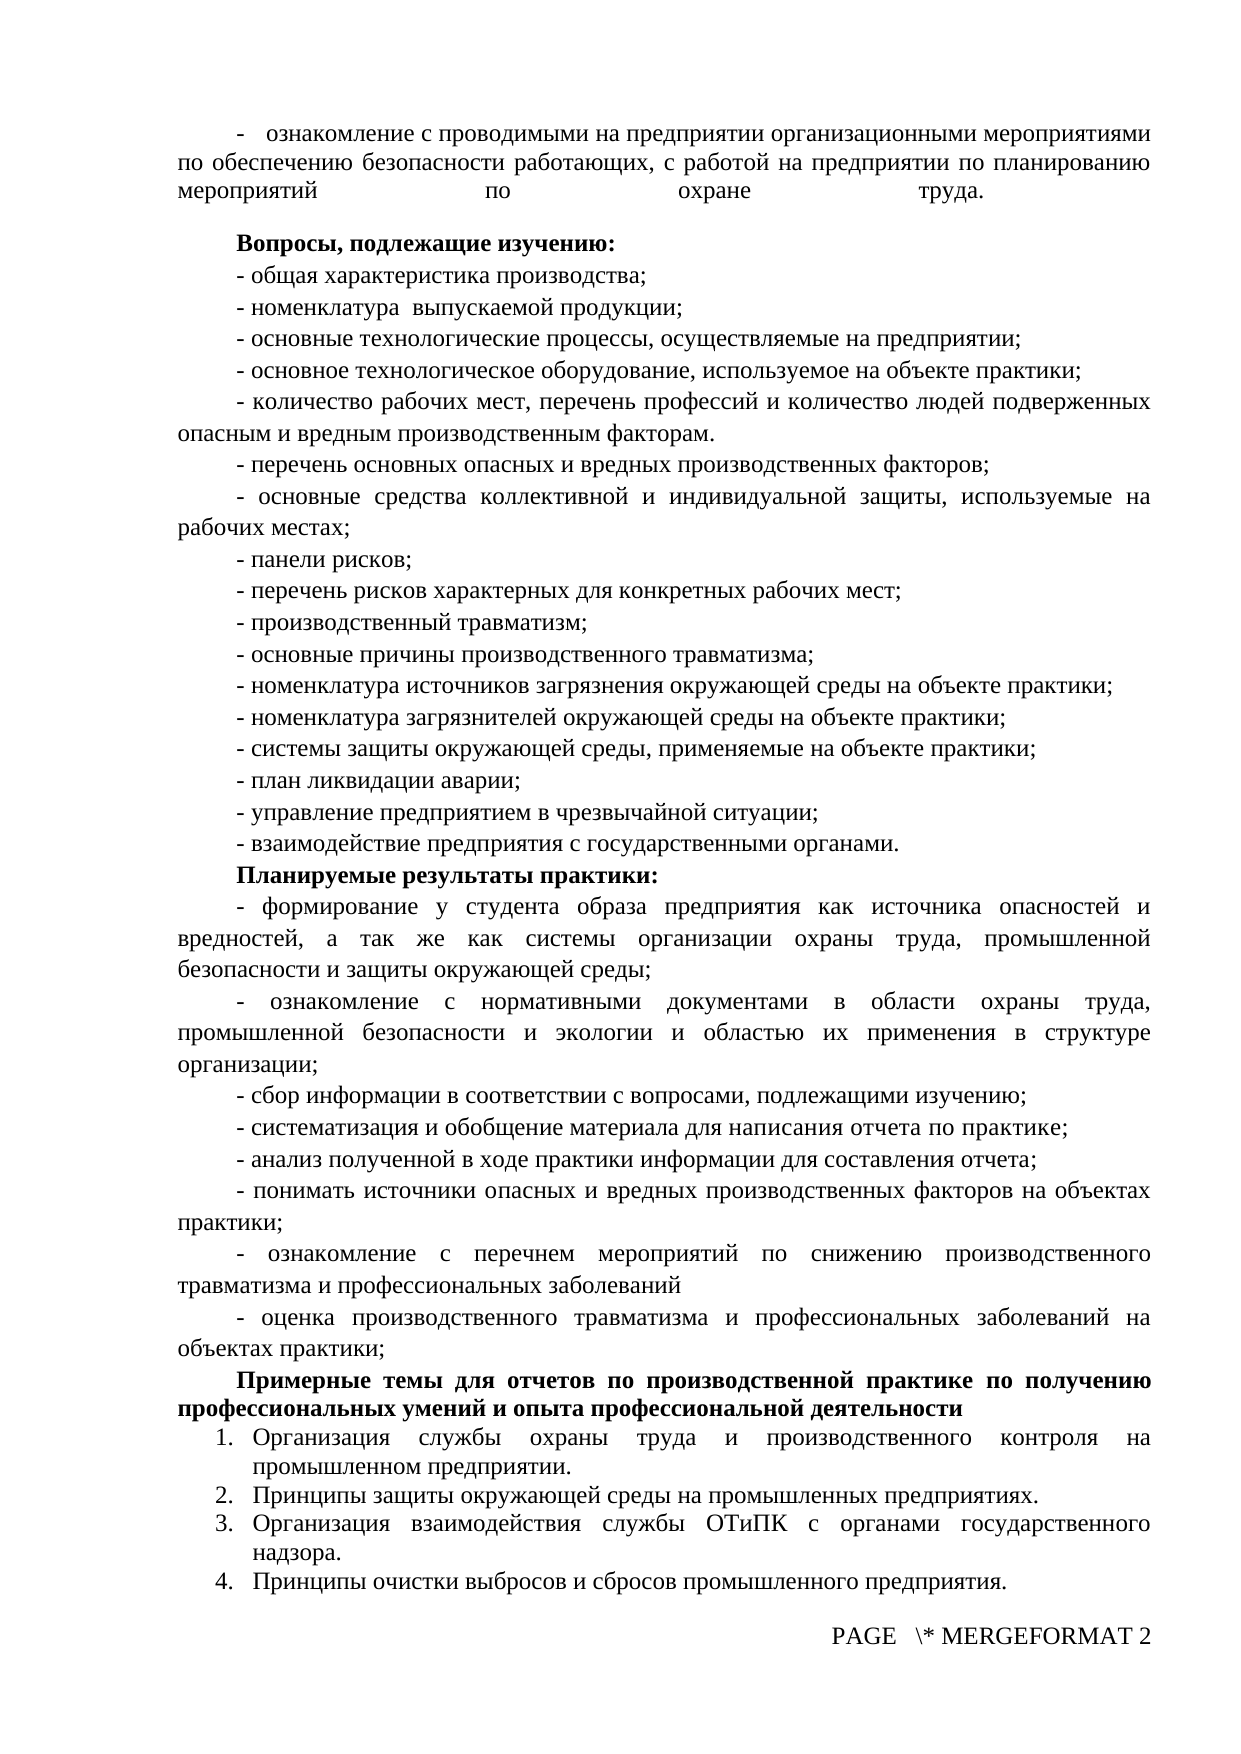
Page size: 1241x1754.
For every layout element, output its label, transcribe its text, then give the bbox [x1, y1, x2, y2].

list ознакомление с проводимыми на предприятии организационными мероприятиями по обеспечению безопасности работающих, с работой на предприятии по планированию мероприятий по охране труда. [177, 118, 1152, 228]
text - ознакомление с перечнем мероприятий по снижению производственного травматизма и профессиональных заболеваний [177, 1238, 1152, 1299]
text - взаимодействие предприятия с государственными органами. [177, 828, 1152, 857]
text - панели рисков; [177, 544, 1152, 573]
list Организация службы охраны труда и производственного контроля на промышленном предприятии. [215, 1422, 1152, 1480]
text - сбор информации в соответствии с вопросами, подлежащими изучению; [177, 1081, 1152, 1109]
text Примерные темы для отчетов по производственной практике по получению профессиональных умений и опыта профессиональной деятельности [177, 1365, 1152, 1422]
text - управление предприятием в чрезвычайной ситуации; [177, 797, 1152, 825]
text - оценка производственного травматизма и профессиональных заболеваний на объектах практики; [177, 1302, 1152, 1362]
text - основные средства коллективной и индивидуальной защиты, используемые на рабочих местах; [177, 481, 1152, 541]
text - номенклатура источников загрязнения окружающей среды на объекте практики; [177, 670, 1152, 699]
text - количество рабочих мест, перечень профессий и количество людей подверженных опасным и вредным производственным факторам. [177, 386, 1152, 447]
text - перечень основных опасных и вредных производственных факторов; [177, 449, 1152, 478]
text - общая характеристика производства; [177, 260, 1152, 289]
text - систематизация и обобщение материала для написания отчета по практике; [177, 1112, 1152, 1141]
text Вопросы, подлежащие изучению: [177, 228, 1152, 257]
list Принципы защиты окружающей среды на промышленных предприятиях. [215, 1480, 1152, 1508]
text - план ликвидации аварии; [177, 765, 1152, 794]
list Организация взаимодействия службы ОТиПК с органами государственного надзора. [215, 1508, 1152, 1566]
list Принципы очистки выбросов и сбросов промышленного предприятия. [215, 1566, 1152, 1595]
text - перечень рисков характерных для конкретных рабочих мест; [177, 576, 1152, 604]
text Планируемые результаты практики: [177, 860, 1152, 888]
text - ознакомление с нормативными документами в области охраны труда, промышленной безопасности и экологии и областью их применения в структуре организации; [177, 986, 1152, 1078]
text - номенклатура загрязнителей окружающей среды на объекте практики; [177, 702, 1152, 731]
text - понимать источники опасных и вредных производственных факторов на объектах практики; [177, 1175, 1152, 1236]
text - основные причины производственного травматизма; [177, 639, 1152, 667]
text - формирование у студента образа предприятия как источника опасностей и вредностей, а так же как системы организации охраны труда, промышленной безопасности и защиты окружающей среды; [177, 891, 1152, 983]
text - основные технологические процессы, осуществляемые на предприятии; [177, 323, 1152, 352]
text - производственный травматизм; [177, 607, 1152, 636]
text - номенклатура выпускаемой продукции; [177, 292, 1152, 320]
text - анализ полученной в ходе практики информации для составления отчета; [177, 1144, 1152, 1172]
text - основное технологическое оборудование, используемое на объекте практики; [177, 355, 1152, 383]
text - системы защиты окружающей среды, применяемые на объекте практики; [177, 733, 1152, 762]
